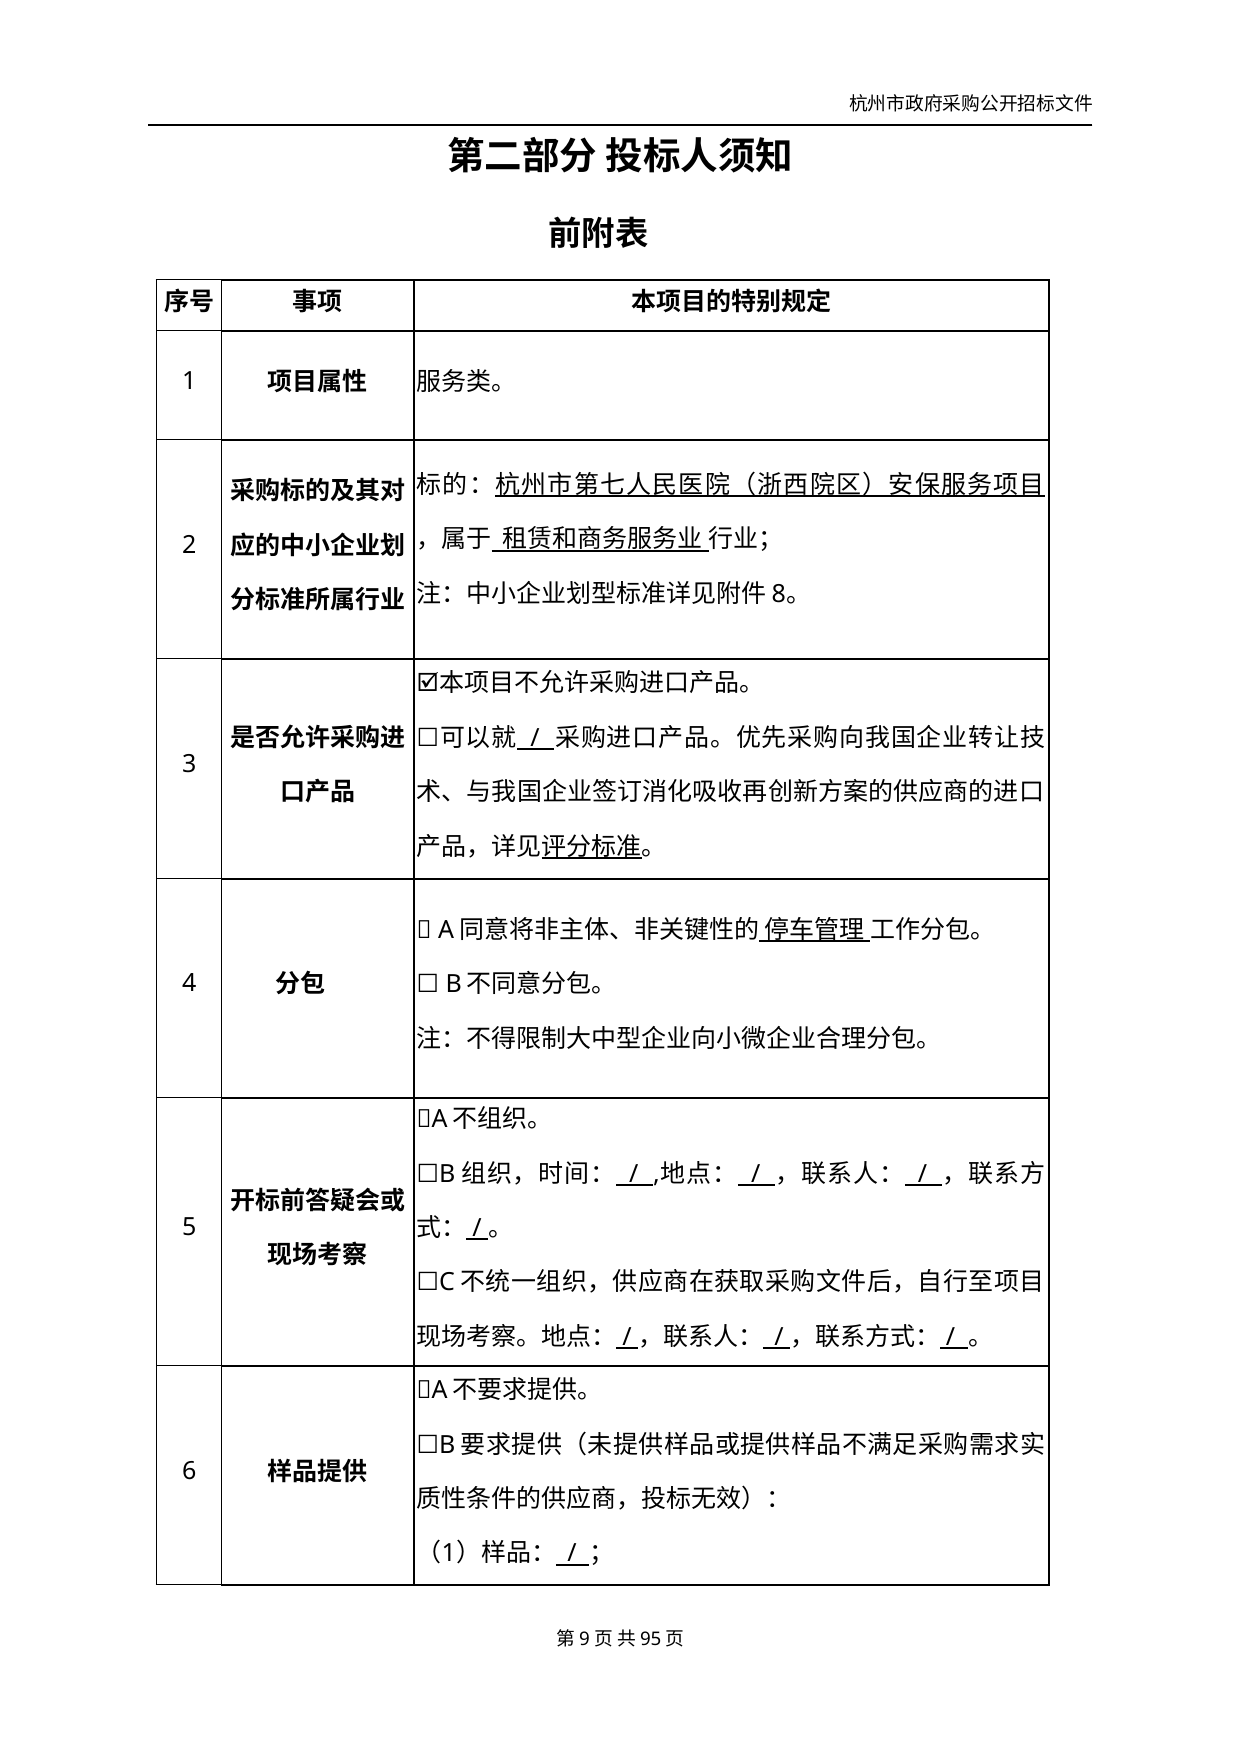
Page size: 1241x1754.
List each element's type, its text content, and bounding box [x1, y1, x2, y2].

table_cell A同意将非主体、非关键性的 停车管理 工作分包。 B不同意分包。 注：不得限制大中型企业向小微企业合理分包。 [415, 880, 1048, 1097]
table_cell 项目属性 [222, 332, 413, 439]
table_cell 5 [157, 1098, 221, 1365]
table_cell 分包 [222, 880, 413, 1097]
table_cell 采购标的及其对应的中小企业划分标准所属行业 [222, 441, 413, 658]
table_cell 3 [157, 659, 221, 877]
table_cell 2 [157, 440, 221, 658]
table_header 本项目的特别规定 [415, 281, 1048, 330]
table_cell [415, 1367, 1048, 1584]
table_cell 4 [157, 879, 221, 1097]
table_cell 本项目不允许采购进口产品。 可以就 / 采购进口产品。优先采购向我国企业转让技术、与我国企业签订消化吸收再创新方案的供应商的进口产品，详见评分标准。 [415, 660, 1048, 877]
table_cell A不组织。 B组织，时间： / ,地点： / ，联系人： / ，联系方式： / 。 C不统一组织，供应商在获取采购文件后，自行至项目现场考察。地点： / ，联系人： / ，联系方式： / 。 [415, 1099, 1048, 1365]
table_cell 开标前答疑会或现场考察 [222, 1099, 413, 1365]
text 前附表 [148, 207, 1092, 255]
text 第二部分 投标人须知 [148, 126, 1092, 180]
table_cell 服务类。 [415, 332, 1048, 439]
table_cell 是否允许采购进口产品 [222, 660, 413, 877]
table_cell 样品提供 [222, 1367, 413, 1584]
table_cell 1 [157, 331, 221, 439]
table_header 事项 [222, 281, 413, 330]
table_header 序号 [157, 280, 221, 330]
table_cell 标的：杭州市第七人民医院（浙西院区）安保服务项目 ，属于 租赁和商务服务业 行业； 注：中小企业划型标准详见附件8。 [415, 441, 1048, 658]
table_cell 6 [157, 1366, 221, 1584]
